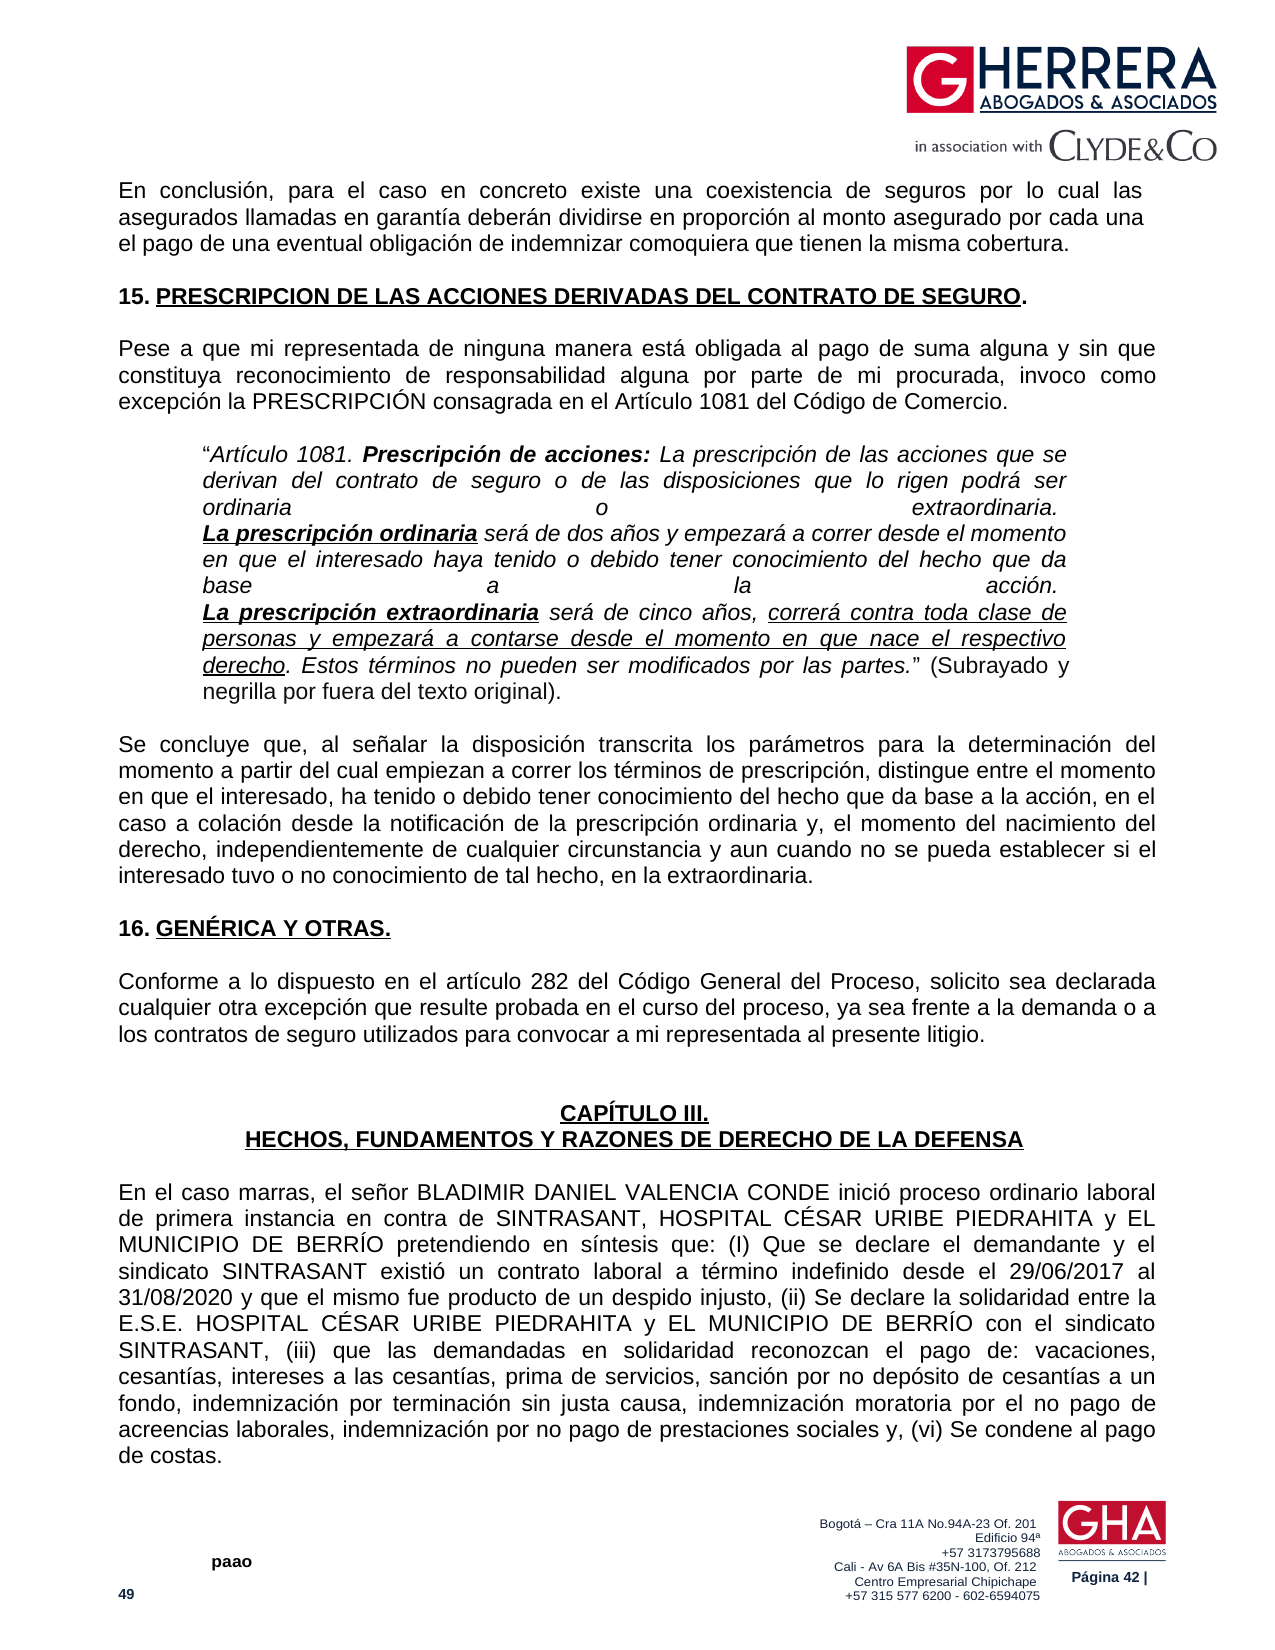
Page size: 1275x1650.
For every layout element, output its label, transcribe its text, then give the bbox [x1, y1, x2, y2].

text Conforme a lo dispuesto en el artículo 282 del Código General del Proceso, solicito sea declarada cualquier otra excepción que resulte probada en el curso del proceso, ya sea frente a la demanda o a los contratos de seguro utilizados para convocar a mi representada al presente litigio. [118, 968, 1157, 1047]
picture [886, 29, 1237, 178]
text “Artículo 1081. Prescripción de acciones: La prescripción de las acciones que se derivan del contrato de seguro o de las disposiciones que lo rigen podrá ser ordinaria o extraordinaria. La prescripción ordinaria será de dos años y empezará a correr desde el momento en que el interesado haya tenido o debido tener conocimiento del hecho que da base a la acción. La prescripción extraordinaria será de cinco años, correrá contra toda clase de personas y empezará a contarse desde el momento en que nace el respectivo derecho. Estos términos no pueden ser modificados por las partes.” (Subrayado y negrilla por fuera del texto original). [202, 441, 1069, 704]
text En conclusión, para el caso en concreto existe una coexistencia de seguros por lo cual las asegurados llamadas en garantía deberán dividirse en proporción al monto asegurado por cada una el pago de una eventual obligación de indemnizar comoquiera que tienen la misma cobertura. [118, 177, 1144, 256]
list PRESCRIPCION DE LAS ACCIONES DERIVADAS DEL CONTRATO DE SEGURO. [118, 283, 1157, 309]
text CAPÍTULO III. [118, 1099, 1157, 1126]
text Se concluye que, al señalar la disposición transcrita los parámetros para la determinación del momento a partir del cual empiezan a correr los términos de prescripción, distingue entre el momento en que el interesado, ha tenido o debido tener conocimiento del hecho que da base a la acción, en el caso a colación desde la notificación de la prescripción ordinaria y, el momento del nacimiento del derecho, independientemente de cualquier circunstancia y aun cuando no se pueda establecer si el interesado tuvo o no conocimiento de tal hecho, en la extraordinaria. [118, 731, 1157, 889]
list GENÉRICA Y OTRAS. [118, 915, 1157, 941]
text Pese a que mi representada de ninguna manera está obligada al pago de suma alguna y sin que constituya reconocimiento de responsabilidad alguna por parte de mi procurada, invoco como excepción la PRESCRIPCIÓN consagrada en el Artículo 1081 del Código de Comercio. [118, 335, 1157, 414]
text En el caso marras, el señor BLADIMIR DANIEL VALENCIA CONDE inició proceso ordinario laboral de primera instancia en contra de SINTRASANT, HOSPITAL CÉSAR URIBE PIEDRAHITA y EL MUNICIPIO DE BERRÍO pretendiendo en síntesis que: (I) Que se declare el demandante y el sindicato SINTRASANT existió un contrato laboral a término indefinido desde el 29/06/2017 al 31/08/2020 y que el mismo fue producto de un despido injusto, (ii) Se declare la solidaridad entre la E.S.E. HOSPITAL CÉSAR URIBE PIEDRAHITA y EL MUNICIPIO DE BERRÍO con el sindicato SINTRASANT, (iii) que las demandadas en solidaridad reconozcan el pago de: vacaciones, cesantías, intereses a las cesantías, prima de servicios, sanción por no depósito de cesantías a un fondo, indemnización por terminación sin justa causa, indemnización moratoria por el no pago de acreencias laborales, indemnización por no pago de prestaciones sociales y, (vi) Se condene al pago de costas. [118, 1179, 1157, 1468]
picture [1051, 1497, 1172, 1565]
text HECHOS, FUNDAMENTOS Y RAZONES DE DERECHO DE LA DEFENSA [118, 1126, 1157, 1152]
